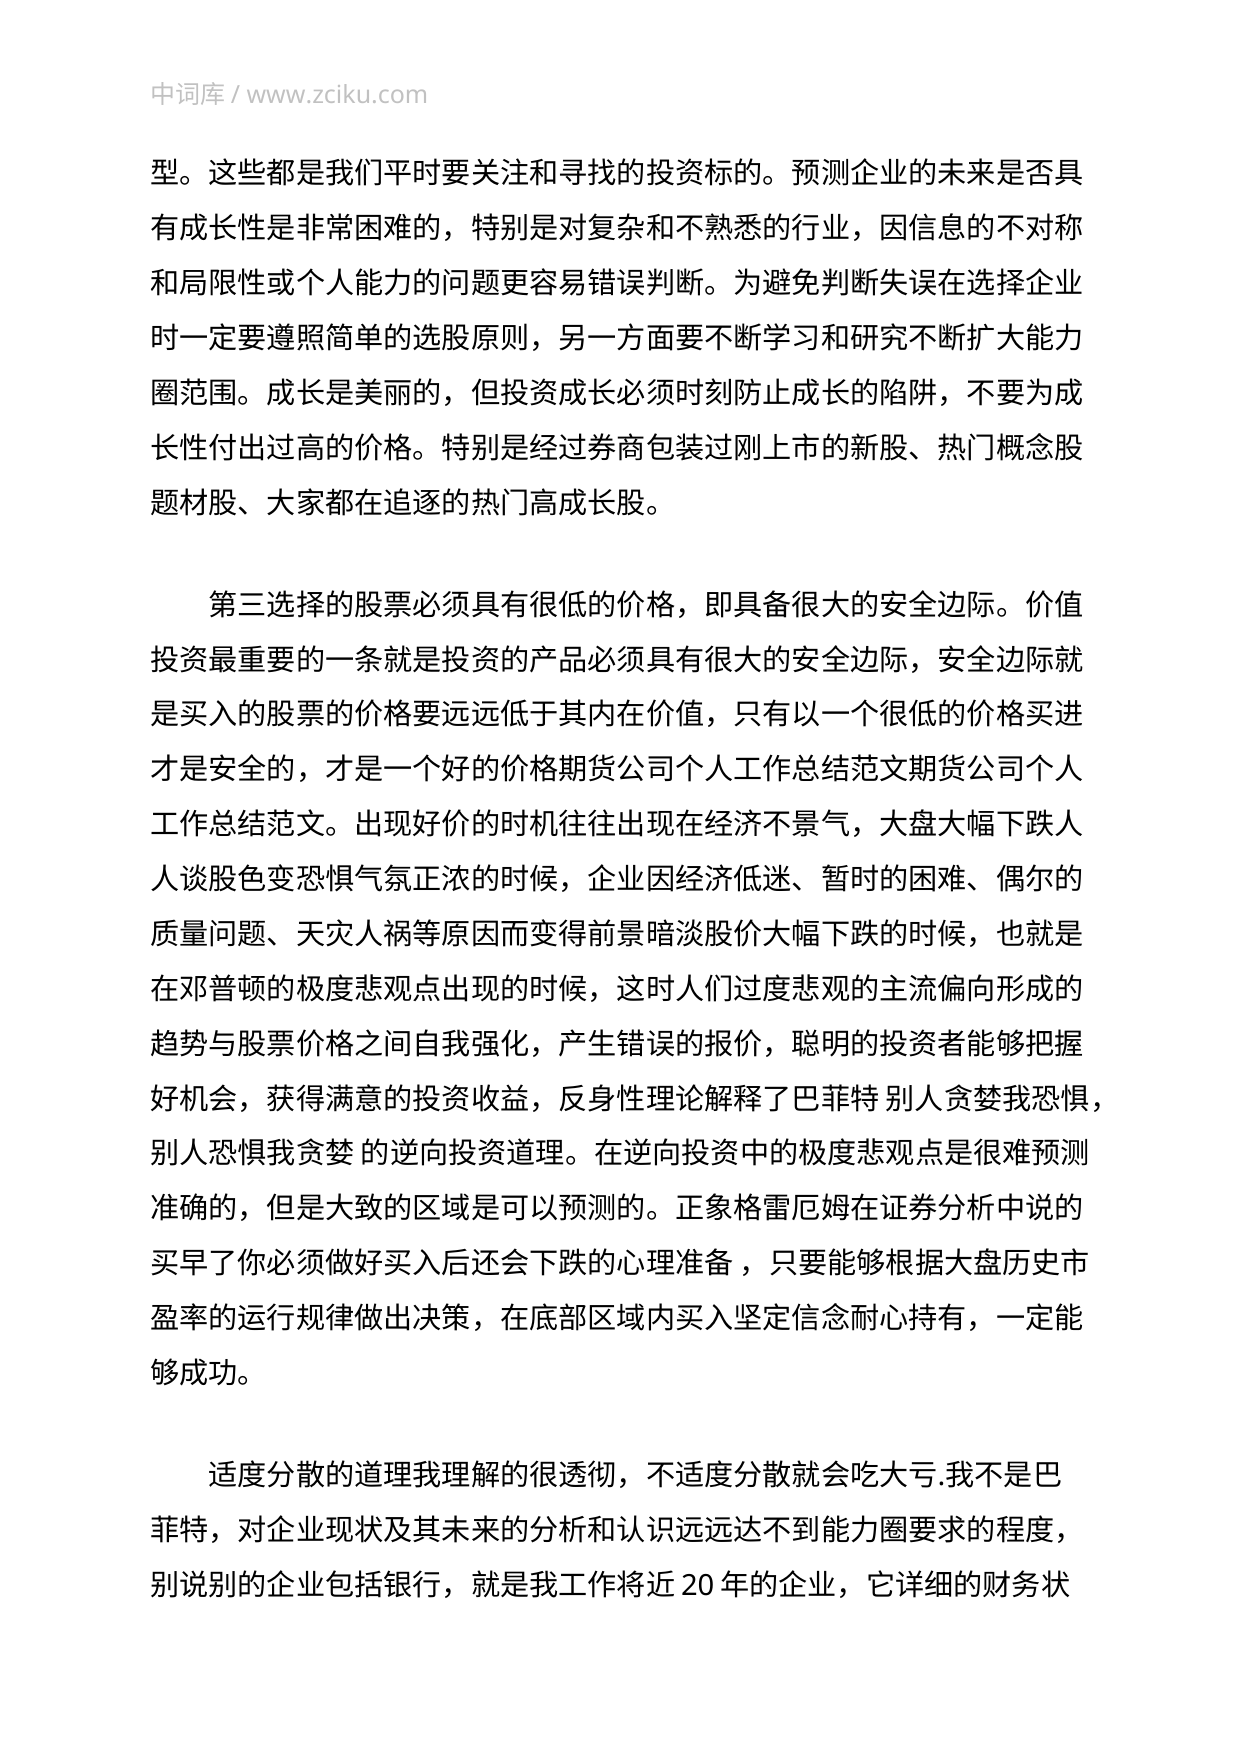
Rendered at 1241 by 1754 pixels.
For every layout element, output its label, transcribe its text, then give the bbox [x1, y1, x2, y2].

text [150, 1451, 1090, 1604]
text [150, 150, 1090, 522]
text 第三选择的股票必须具有很低的价格，即具备很大的安全边际。价值投资最重要的一条就是投资的产品必须具有很大的安全边际，安全边际就是买入的股票的价格要远远低于其内在价值，只有以一个很低的价格买进才是安全的，才是一个好的价格期货公司个人工作总结范文期货公司个人工作总结范文。出现好价的时机往往出现在经济不景气，大盘大幅下跌人人谈股色变恐惧气氛正浓的时候，企业因经济低迷、暂时的困难、偶尔的质量问题、天灾人祸等原因而变得前景暗淡股价大幅下跌的时候，也就是在邓普顿的极度悲观点出现的时候，这时人们过度悲观的主流偏向形成的趋势与股票价格之间自我强化，产生错误的报价，聪明的投资者能够把握好机会，获得满意的投资收益，反身性理论解释了巴菲特 别人贪婪我恐惧，别人恐惧我贪婪 的逆向投资道理。在逆向投资中的极度悲观点是很难预测准确的，但是大致的区域是可以预测的。正象格雷厄姆在证券分析中说的 买早了你必须做好买入后还会下跌的心理准备 ，只要能够根据大盘历史市盈率的运行规律做出决策，在底部区域内买入坚定信念耐心持有，一定能够成功。 [150, 581, 1090, 1392]
